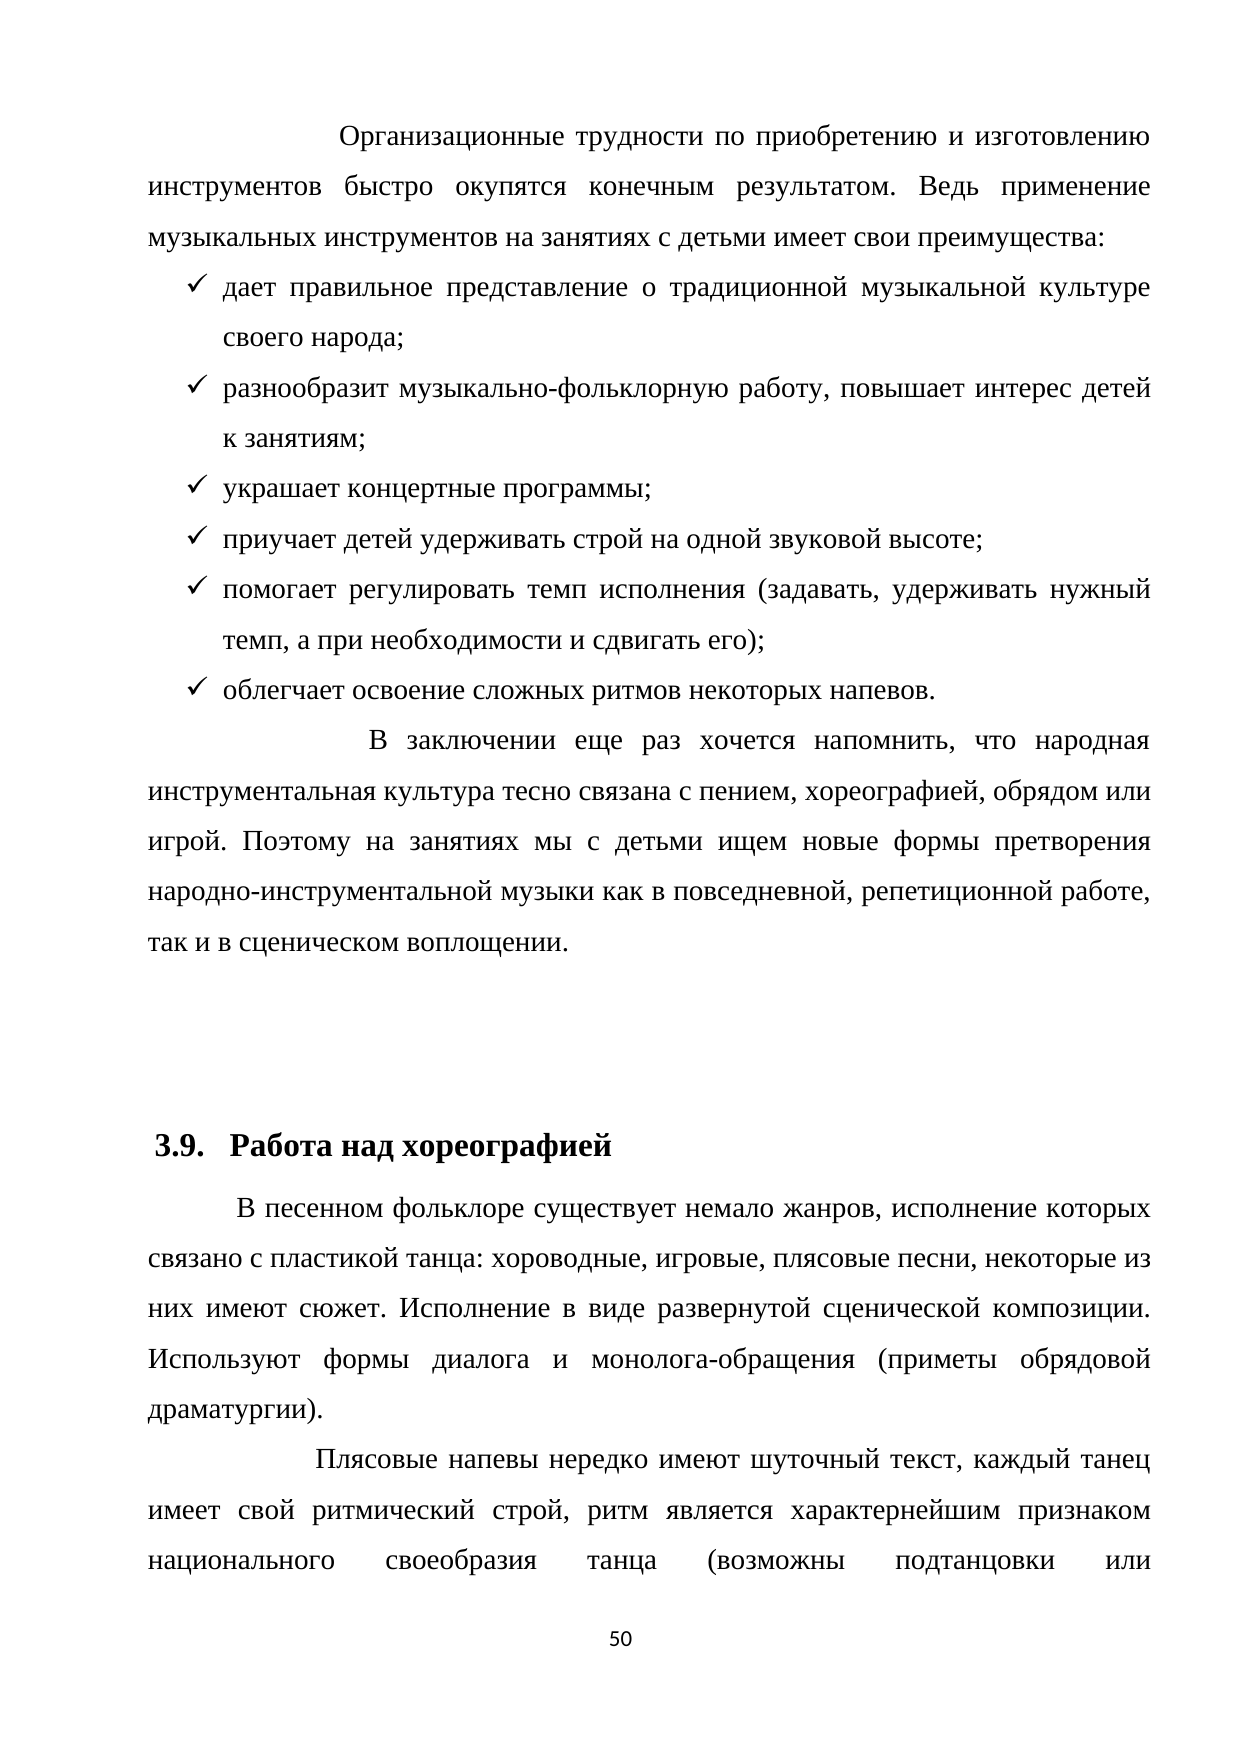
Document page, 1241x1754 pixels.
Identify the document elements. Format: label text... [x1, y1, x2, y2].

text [148, 1441, 1152, 1576]
list разнообразит музыкально-фольклорную работу, повышает интерес детей к занятиям; [185, 370, 1152, 454]
list облегчает освоение сложных ритмов некоторых напевов. [185, 672, 1152, 706]
list приучает детей удерживать строй на одной звуковой высоте; [185, 521, 1152, 554]
list помогает регулировать темп исполнения (задавать, удерживать нужный темп, а при необходимости и сдвигать его); [185, 571, 1152, 655]
text Организационные трудности по приобретению и изготовлению инструментов быстро окупятся конечным результатом. Ведь применение музыкальных инструментов на занятиях с детьми имеет свои преимущества: [148, 118, 1152, 252]
list Работа над хореографией [154, 1125, 1152, 1163]
text В песенном фольклоре существует немало жанров, исполнение которых связано с пластикой танца: хороводные, игровые, плясовые песни, некоторые из них имеют сюжет. Исполнение в виде развернутой сценической композиции. Используют формы диалога и монолога-обращения (приметы обрядовой драматургии). [148, 1190, 1152, 1425]
list украшает концертные программы; [185, 471, 1152, 504]
list дает правильное представление о традиционной музыкальной культуре своего народа; [185, 269, 1152, 353]
text В заключении еще раз хочется напомнить, что народная инструментальная культура тесно связана с пением, хореографией, обрядом или игрой. Поэтому на занятиях мы с детьми ищем новые формы претворения народно-инструментальной музыки как в повседневной, репетиционной работе, так и в сценическом воплощении. [148, 722, 1152, 957]
